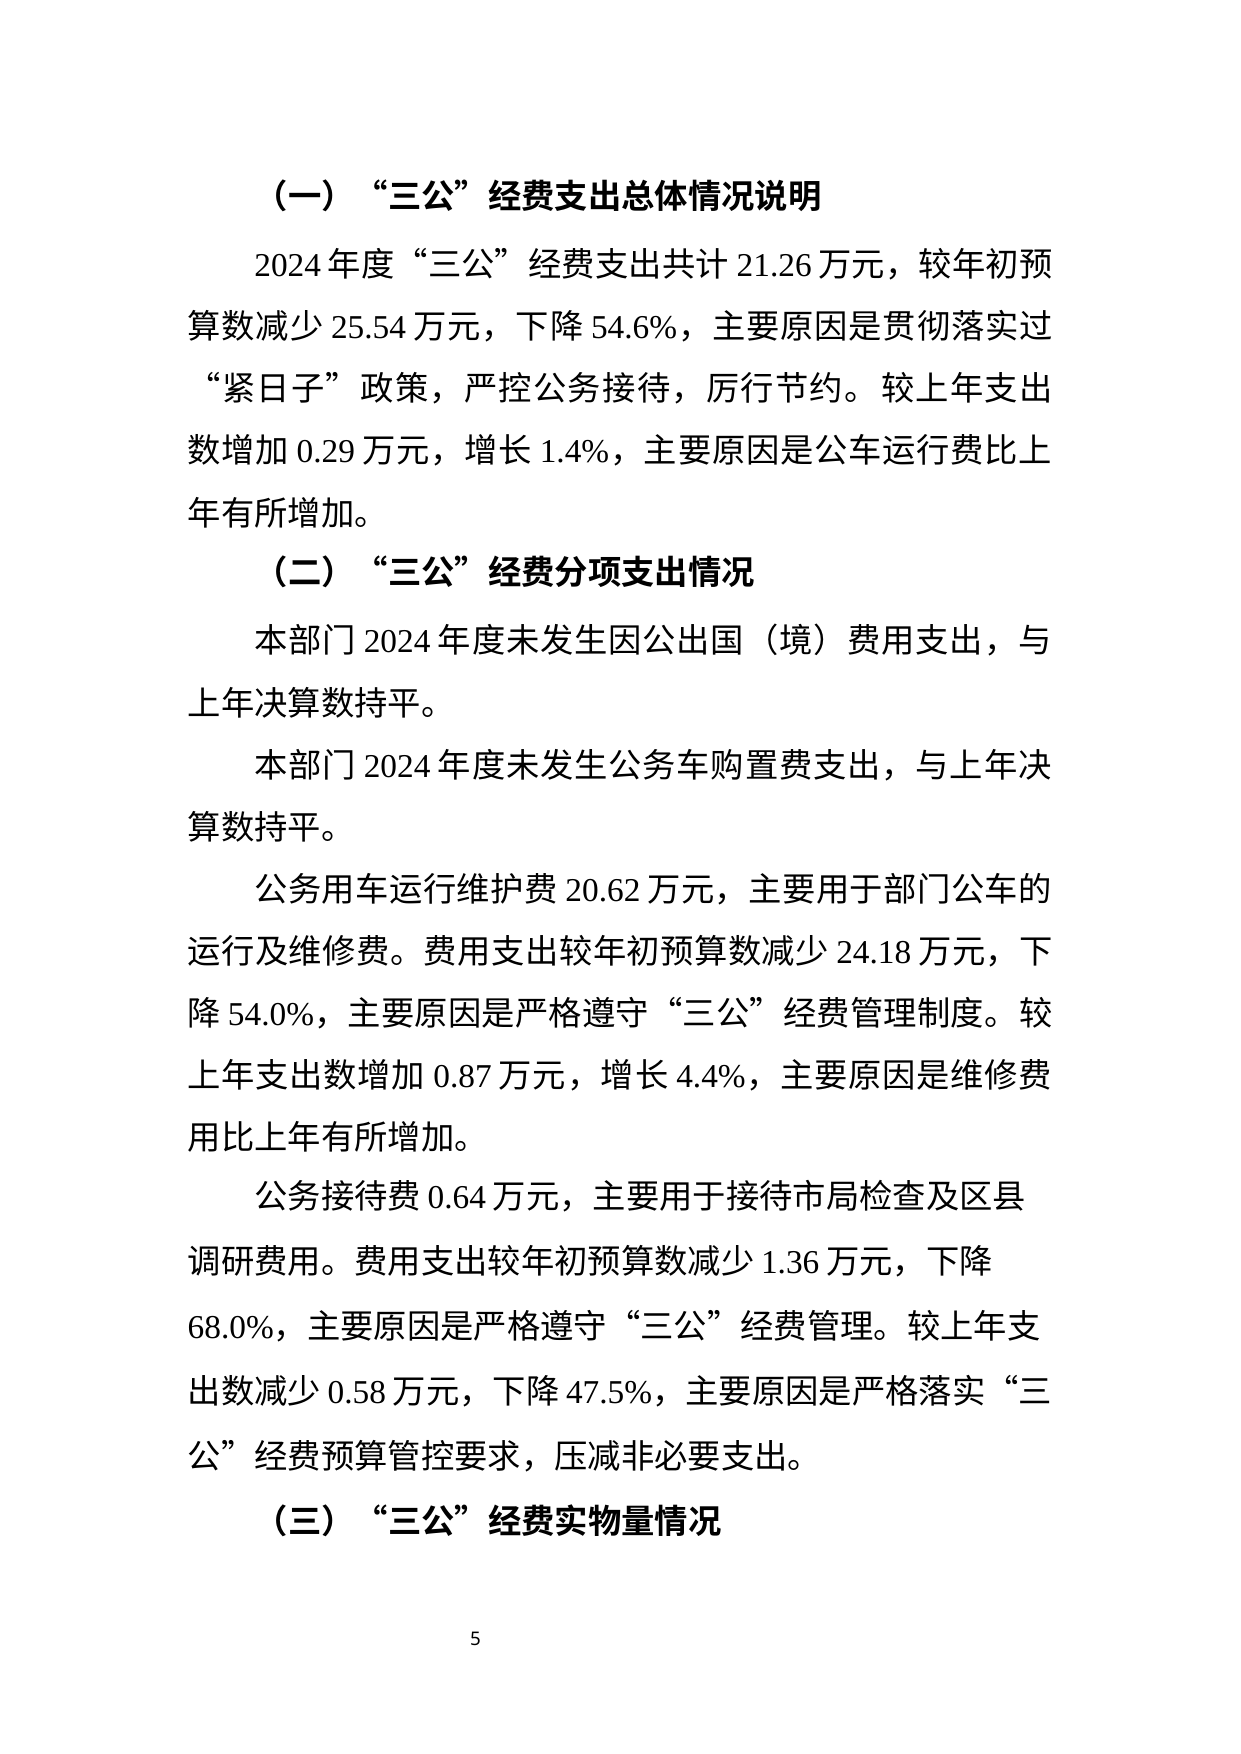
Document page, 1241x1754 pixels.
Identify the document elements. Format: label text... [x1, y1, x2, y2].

text （三）“三公”经费实物量情况 [187, 1487, 1053, 1552]
text （二）“三公”经费分项支出情况 [187, 537, 1053, 602]
text 本部门2024年度未发生公务车购置费支出，与上年决算数持平。 [187, 727, 1053, 852]
text 公务用车运行维护费20.62万元，主要用于部门公车的运行及维修费。费用支出较年初预算数减少24.18万元，下降54.0%，主要原因是严格遵守“三公”经费管理制度。较上年支出数增加0.87万元，增长4.4%，主要原因是维修费用比上年有所增加。 [187, 852, 1053, 1162]
text 本部门2024年度未发生因公出国（境）费用支出，与上年决算数持平。 [187, 602, 1053, 727]
text （一）“三公”经费支出总体情况说明 [187, 162, 1053, 227]
text 2024年度“三公”经费支出共计21.26万元，较年初预算数减少25.54万元，下降54.6%，主要原因是贯彻落实过“紧日子”政策，严控公务接待，厉行节约。较上年支出数增加0.29万元，增长1.4%，主要原因是公车运行费比上年有所增加。 [187, 227, 1053, 537]
text 公务接待费0.64万元，主要用于接待市局检查及区县调研费用。费用支出较年初预算数减少1.36万元，下降68.0%，主要原因是严格遵守“三公”经费管理。较上年支出数减少0.58万元，下降47.5%，主要原因是严格落实“三公”经费预算管控要求，压减非必要支出。 [187, 1162, 1053, 1487]
